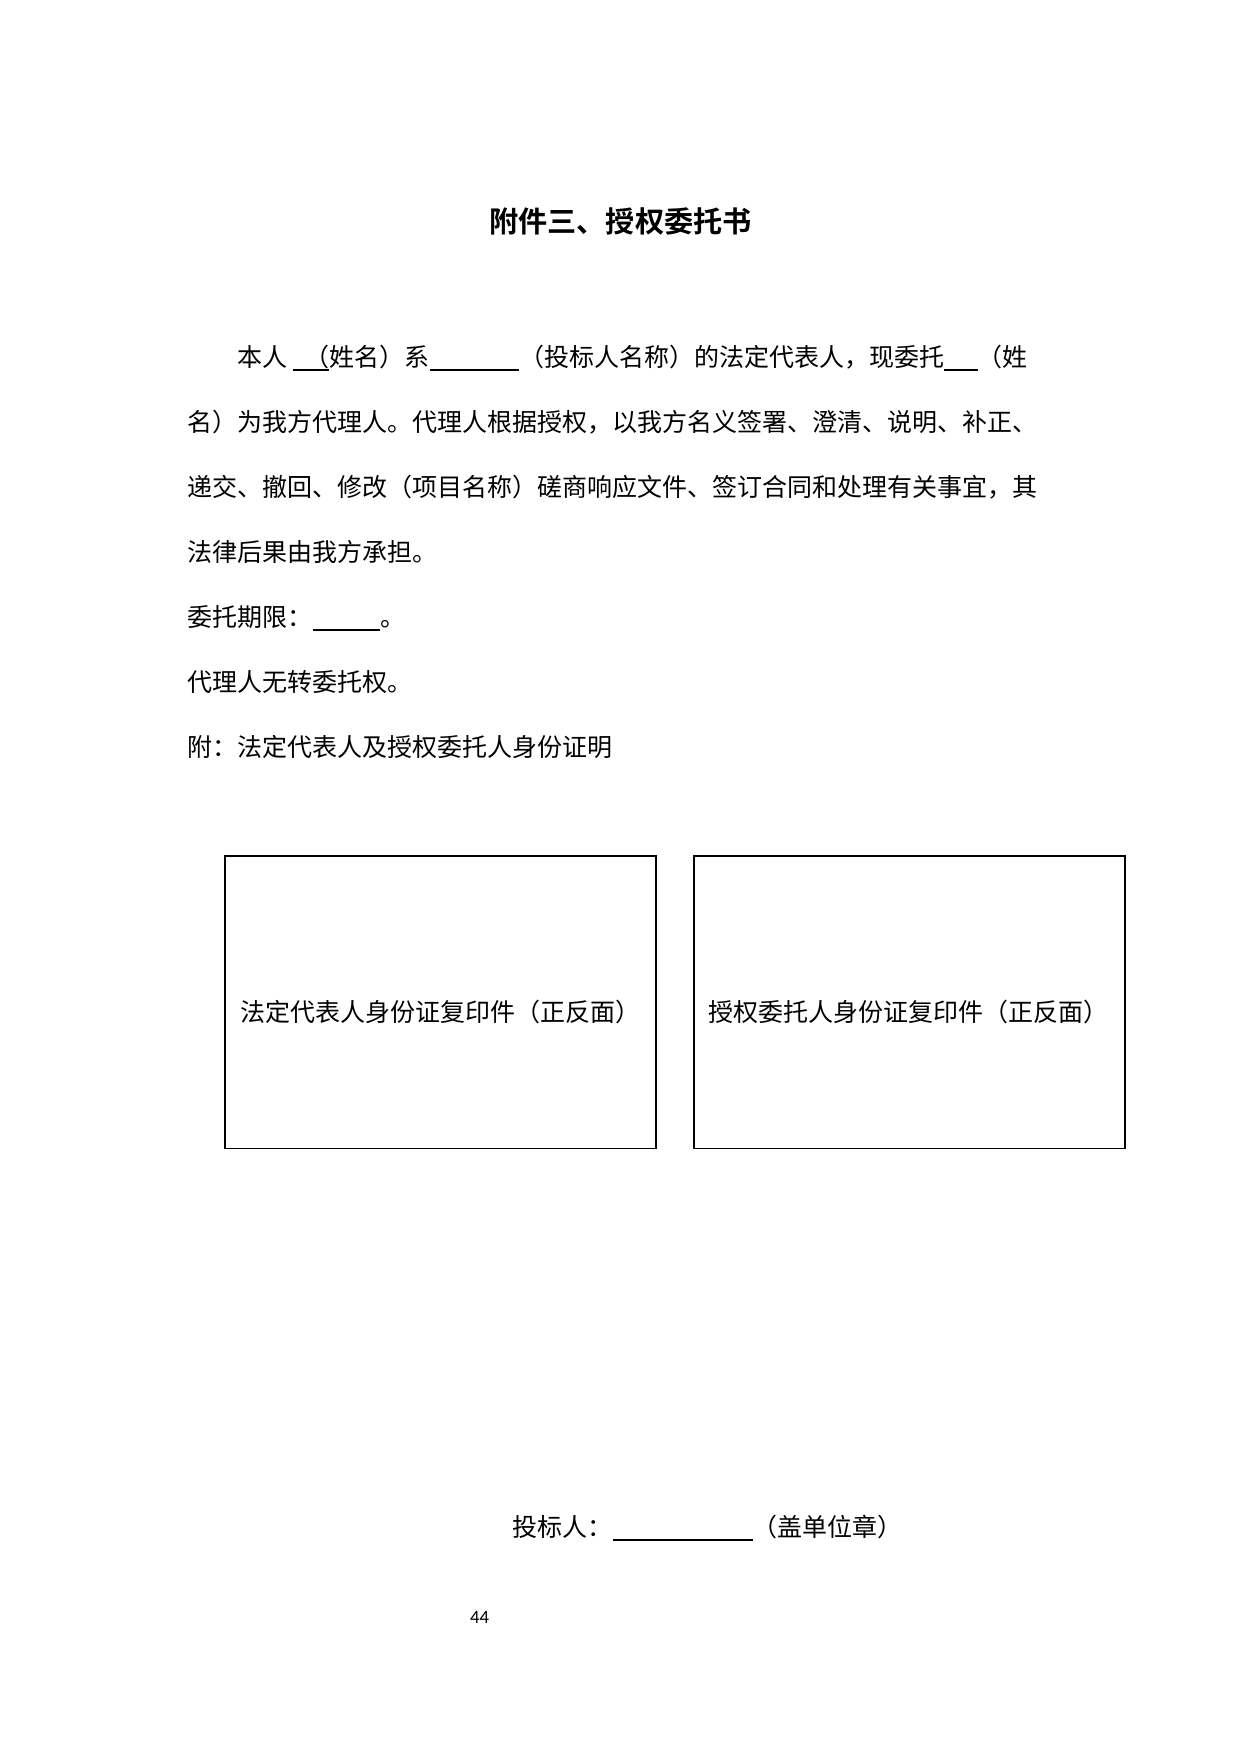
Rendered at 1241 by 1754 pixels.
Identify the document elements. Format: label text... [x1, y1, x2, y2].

title 附件三、授权委托书 [187, 187, 1053, 252]
text 委托期限： 。 [187, 583, 1053, 648]
text 本人 （姓名）系 （投标人名称）的法定代表人，现委托 （姓名）为我方代理人。代理人根据授权，以我方名义签署、澄清、说明、补正、递交、撤回、修改（项目名称）磋商响应文件、签订合同和处理有关事宜，其法律后果由我方承担。 [187, 323, 1053, 583]
text 附：法定代表人及授权委托人身份证明 [187, 713, 1053, 778]
text 投标人： （盖单位章） [187, 1493, 1053, 1558]
text 代理人无转委托权。 [187, 648, 1053, 713]
